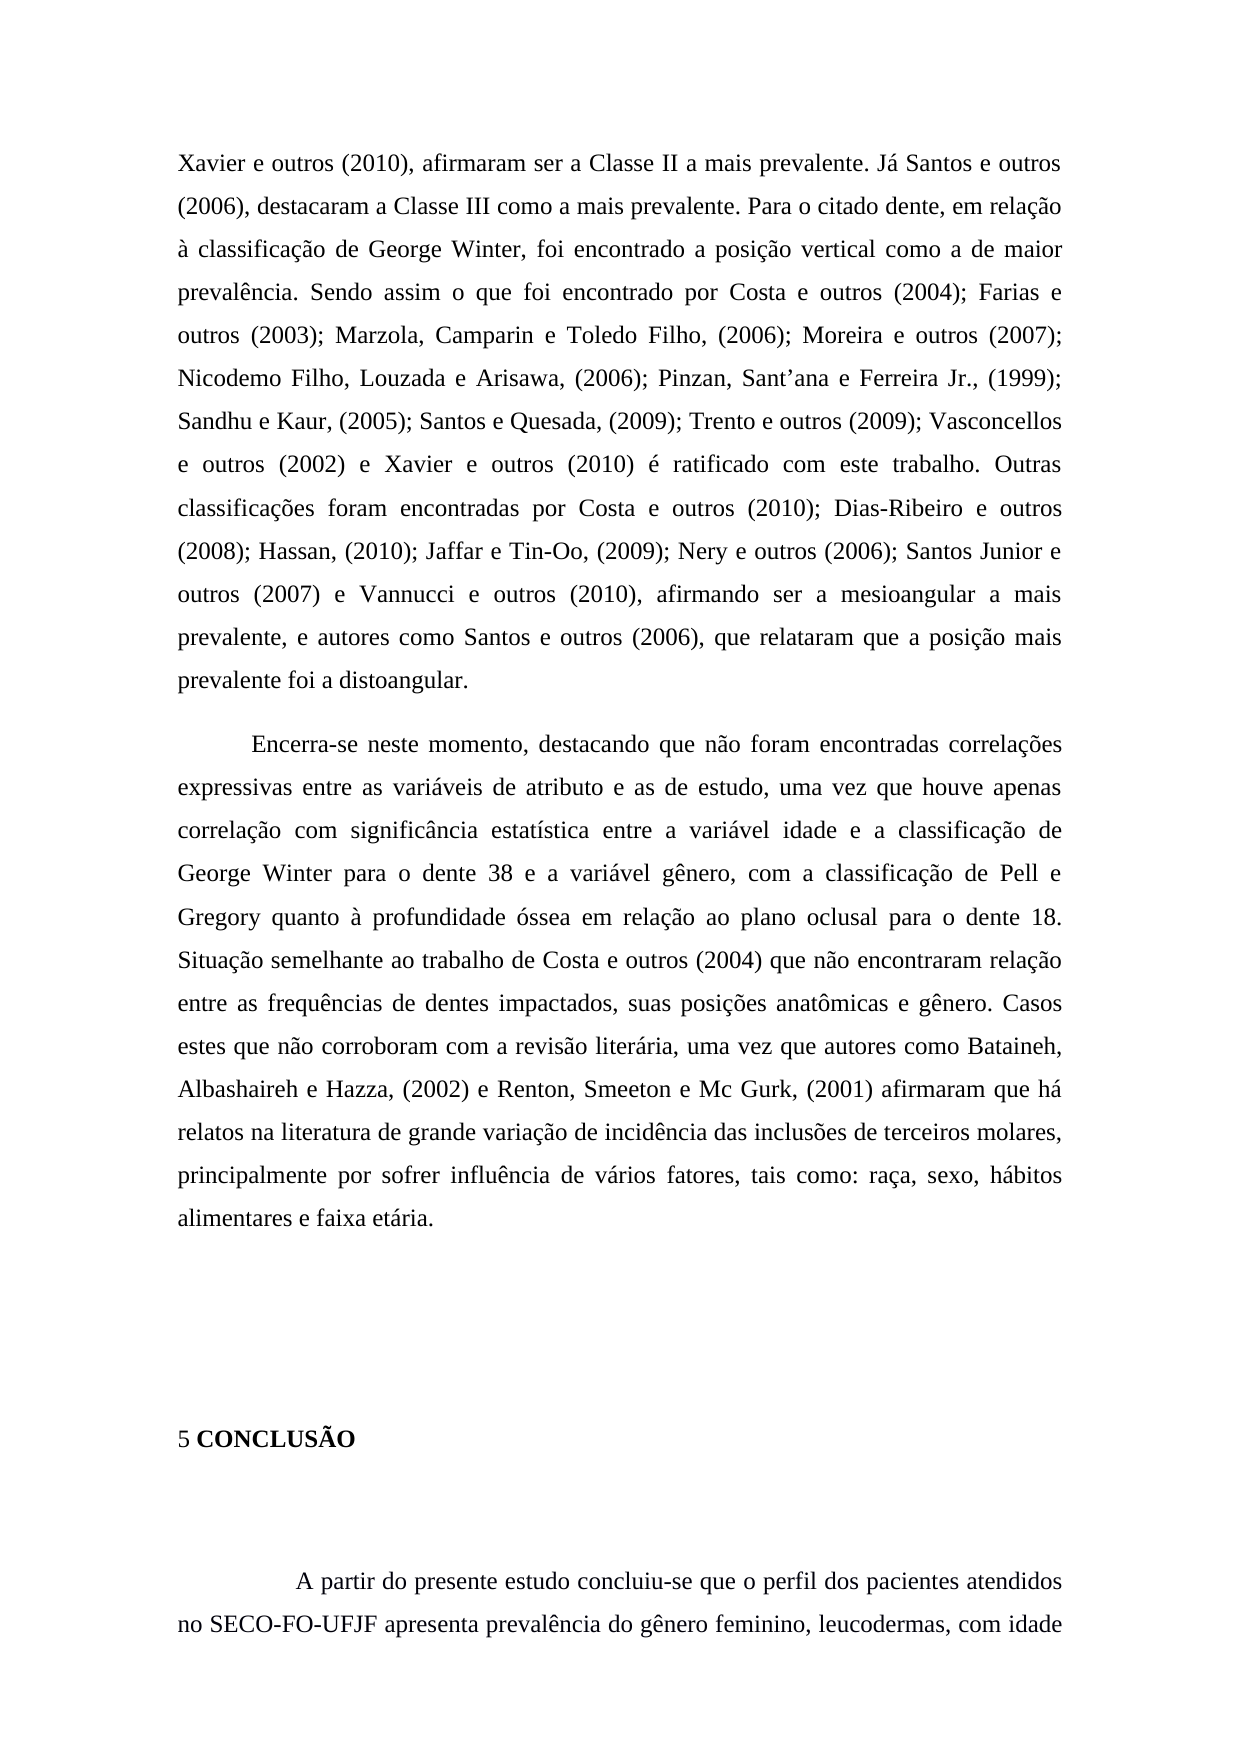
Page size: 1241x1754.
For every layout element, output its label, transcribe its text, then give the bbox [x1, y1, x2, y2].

text 5 CONCLUSÃO [177, 1424, 1063, 1453]
text Encerra-se neste momento, destacando que não foram encontradas correlações expressivas entre as variáveis de atributo e as de estudo, uma vez que houve apenas correlação com significância estatística entre a variável idade e a classificação de George Winter para o dente 38 e a variável gênero, com a classificação de Pell e Gregory quanto à profundidade óssea em relação ao plano oclusal para o dente 18. Situação semelhante ao trabalho de Costa e outros (2004) que não encontraram relação entre as frequências de dentes impactados, suas posições anatômicas e gênero. Casos estes que não corroboram com a revisão literária, uma vez que autores como Bataineh, Albashaireh e Hazza, (2002) e Renton, Smeeton e Mc Gurk, (2001) afirmaram que há relatos na literatura de grande variação de incidência das inclusões de terceiros molares, principalmente por sofrer influência de vários fatores, tais como: raça, sexo, hábitos alimentares e faixa etária. [177, 729, 1063, 1232]
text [177, 1566, 1063, 1638]
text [177, 148, 1063, 694]
